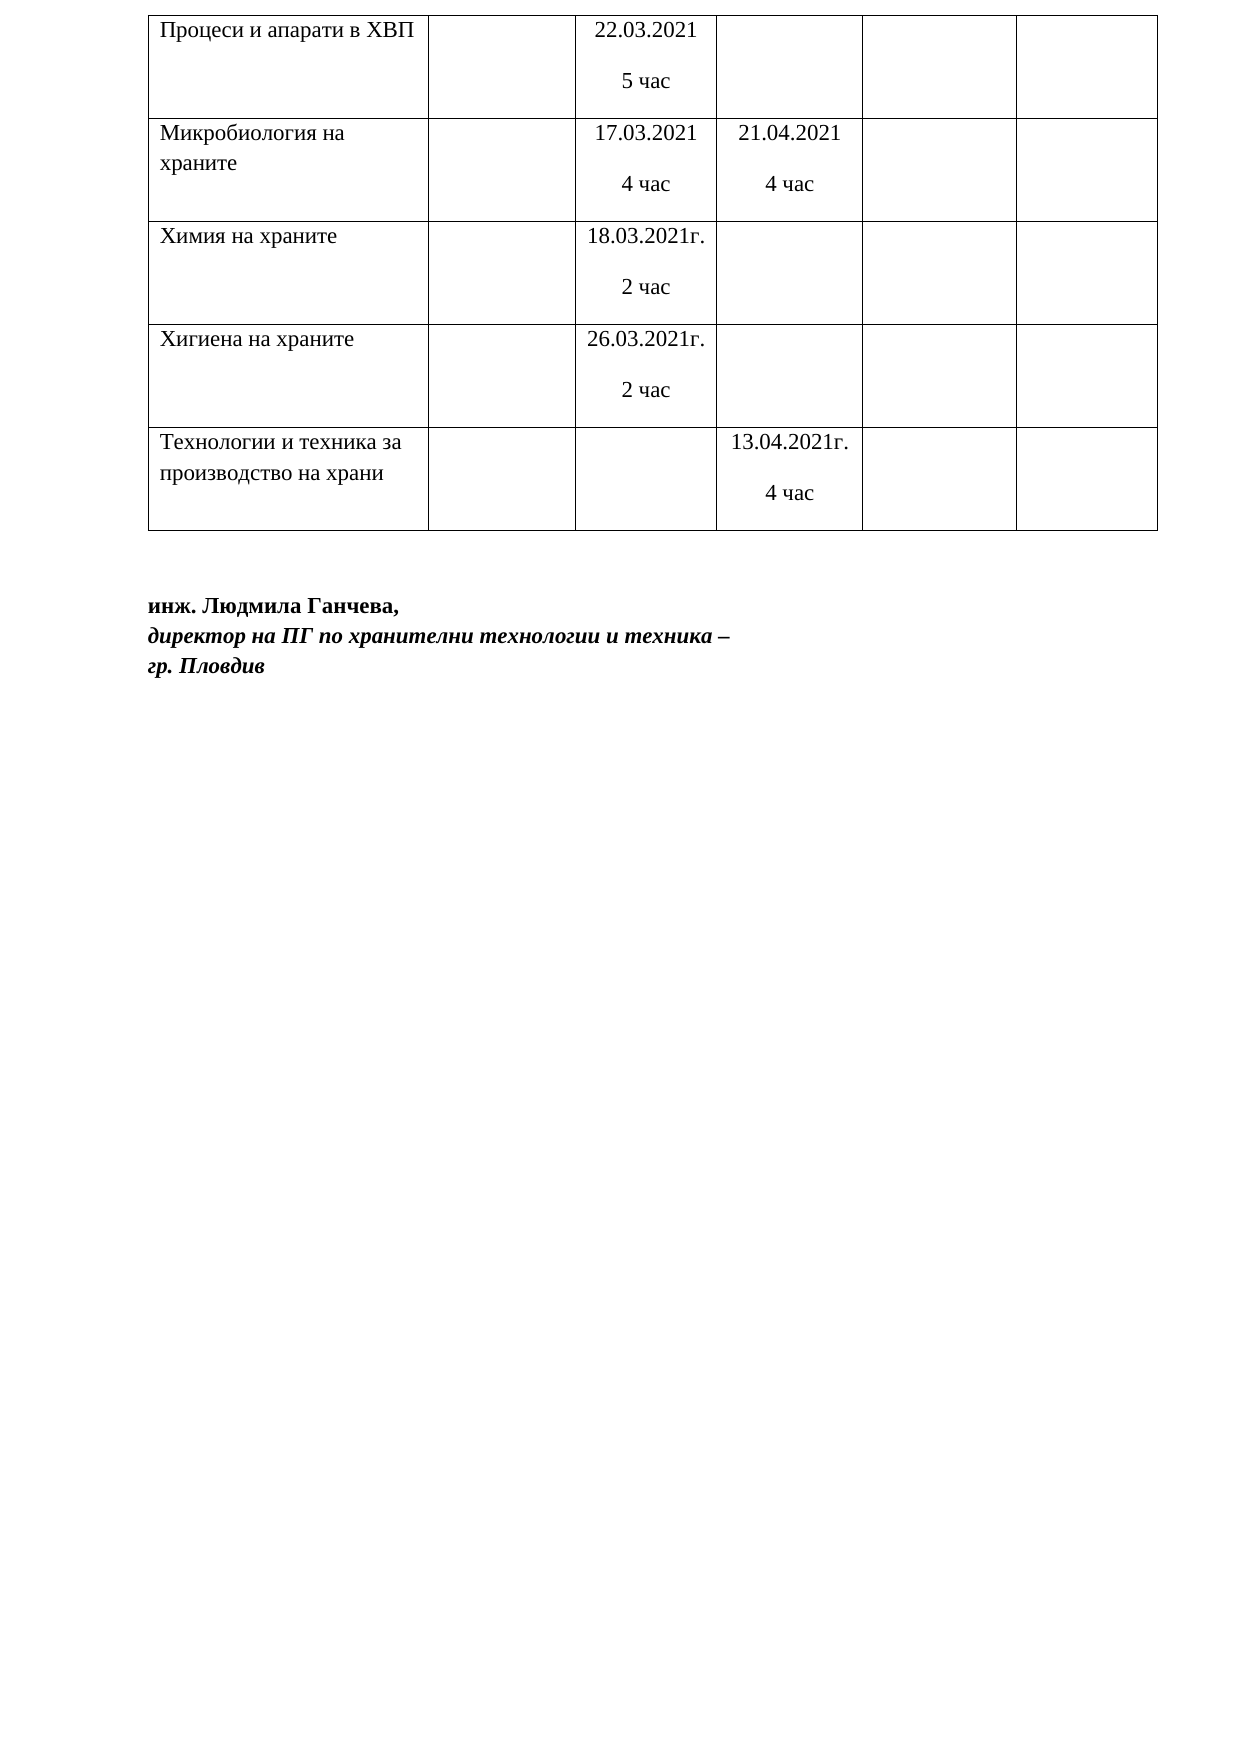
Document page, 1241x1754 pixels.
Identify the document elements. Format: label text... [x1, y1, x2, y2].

table_cell [1017, 325, 1157, 427]
table_cell 17.03.2021 4 час [576, 119, 716, 221]
table_cell [863, 222, 1016, 324]
table_cell 18.03.2021г. 2 час [576, 222, 716, 324]
table_cell 22.03.2021 5 час [576, 16, 716, 118]
table_cell [717, 16, 862, 118]
table_cell Хигиена на храните [149, 325, 428, 427]
table_cell [863, 428, 1016, 530]
text директор на ПГ по хранителни технологии и техника – [148, 622, 1122, 648]
table_cell [1017, 119, 1157, 221]
table_cell [1017, 222, 1157, 324]
table_cell [717, 222, 862, 324]
table_cell [429, 119, 575, 221]
table_cell 13.04.2021г. 4 час [717, 428, 862, 530]
table_cell [1017, 428, 1157, 530]
text инж. Людмила Ганчева, [148, 592, 1122, 618]
table_cell Микробиология на храните [149, 119, 428, 221]
table_cell [717, 325, 862, 427]
table_cell [863, 325, 1016, 427]
table_cell 21.04.2021 4 час [717, 119, 862, 221]
table_cell Процеси и апарати в ХВП [149, 16, 428, 118]
text гр. Пловдив [148, 652, 1122, 679]
table_cell Технологии и техника за производство на храни [149, 428, 428, 530]
table_cell [863, 16, 1016, 118]
table_cell [429, 222, 575, 324]
table_cell [429, 325, 575, 427]
table_cell Химия на храните [149, 222, 428, 324]
table_cell [429, 428, 575, 530]
table_cell [1017, 16, 1157, 118]
table_cell [576, 428, 716, 530]
table_cell [429, 16, 575, 118]
table_cell 26.03.2021г. 2 час [576, 325, 716, 427]
table_cell [863, 119, 1016, 221]
